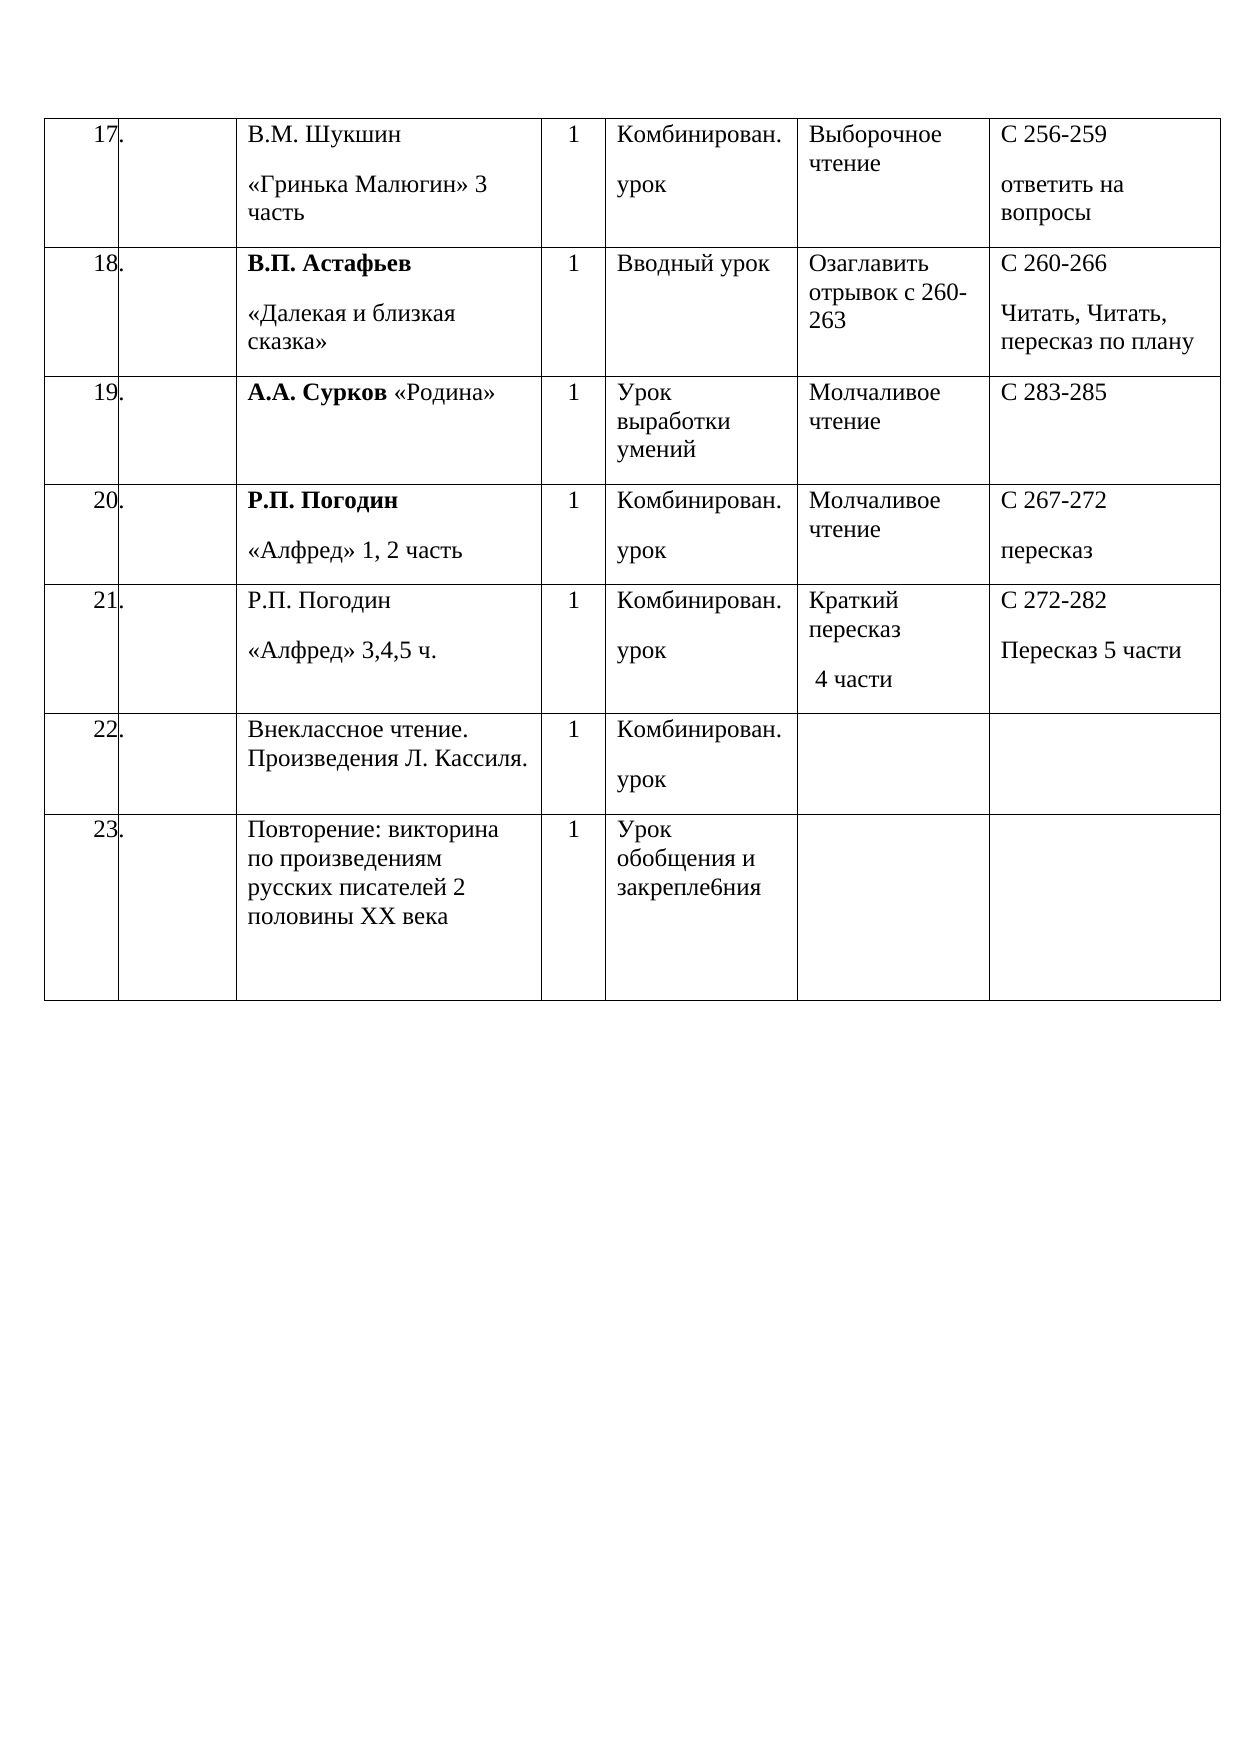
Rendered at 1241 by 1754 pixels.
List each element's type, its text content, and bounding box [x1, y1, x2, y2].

table_cell 1 [542, 377, 605, 484]
table_cell Молчаливое чтение [798, 485, 989, 584]
table_cell С 260-266 Читать, Читать, пересказ по плану [990, 248, 1220, 376]
table_cell [119, 119, 236, 247]
table_cell 1 [542, 585, 605, 713]
table_cell 1 [542, 248, 605, 376]
table_cell Комбинирован. урок [606, 714, 797, 813]
table_cell [45, 485, 118, 584]
table_cell Вводный урок [606, 248, 797, 376]
table_cell [990, 714, 1220, 813]
table_cell Выборочное чтение [798, 119, 989, 247]
table_cell В.М. Шукшин «Гринька Малюгин» 3 часть [237, 119, 541, 247]
table_cell Урок выработки умений [606, 377, 797, 484]
table_cell [798, 714, 989, 813]
table_cell [45, 119, 118, 247]
table_cell [45, 815, 118, 1000]
table_cell С 256-259 ответить на вопросы [990, 119, 1220, 247]
table_cell [119, 585, 236, 713]
table_cell [119, 815, 236, 1000]
table_cell 1 [542, 119, 605, 247]
table_cell 1 [542, 714, 605, 813]
table_cell [119, 714, 236, 813]
table_cell Внеклассное чтение. Произведения Л. Кассиля. [237, 714, 541, 813]
table_cell Р.П. Погодин «Алфред» 3,4,5 ч. [237, 585, 541, 713]
table_cell [990, 815, 1220, 1000]
table_cell Краткий пересказ 4 части [798, 585, 989, 713]
table_cell [45, 248, 118, 376]
table_cell С 283-285 [990, 377, 1220, 484]
table_cell С 267-272 пересказ [990, 485, 1220, 584]
table_cell [119, 377, 236, 484]
table_cell Повторение: викторина по произведениям русских писателей 2 половины XX века [237, 815, 541, 1000]
table_cell 1 [542, 815, 605, 1000]
table_cell Молчаливое чтение [798, 377, 989, 484]
table_cell [119, 248, 236, 376]
table_cell С 272-282 Пересказ 5 части [990, 585, 1220, 713]
table_cell [45, 585, 118, 713]
table_cell Урок обобщения и закрепле6ния [606, 815, 797, 1000]
table_cell А.А. Сурков «Родина» [237, 377, 541, 484]
table_cell [45, 377, 118, 484]
table_cell Комбинирован. урок [606, 119, 797, 247]
table_cell [45, 714, 118, 813]
table_cell [119, 485, 236, 584]
table_cell Комбинирован. урок [606, 585, 797, 713]
table_cell [798, 815, 989, 1000]
table_cell Р.П. Погодин «Алфред» 1, 2 часть [237, 485, 541, 584]
table_cell Озаглавить отрывок с 260-263 [798, 248, 989, 376]
table_cell В.П. Астафьев «Далекая и близкая сказка» [237, 248, 541, 376]
table_cell 1 [542, 485, 605, 584]
table_cell Комбинирован. урок [606, 485, 797, 584]
